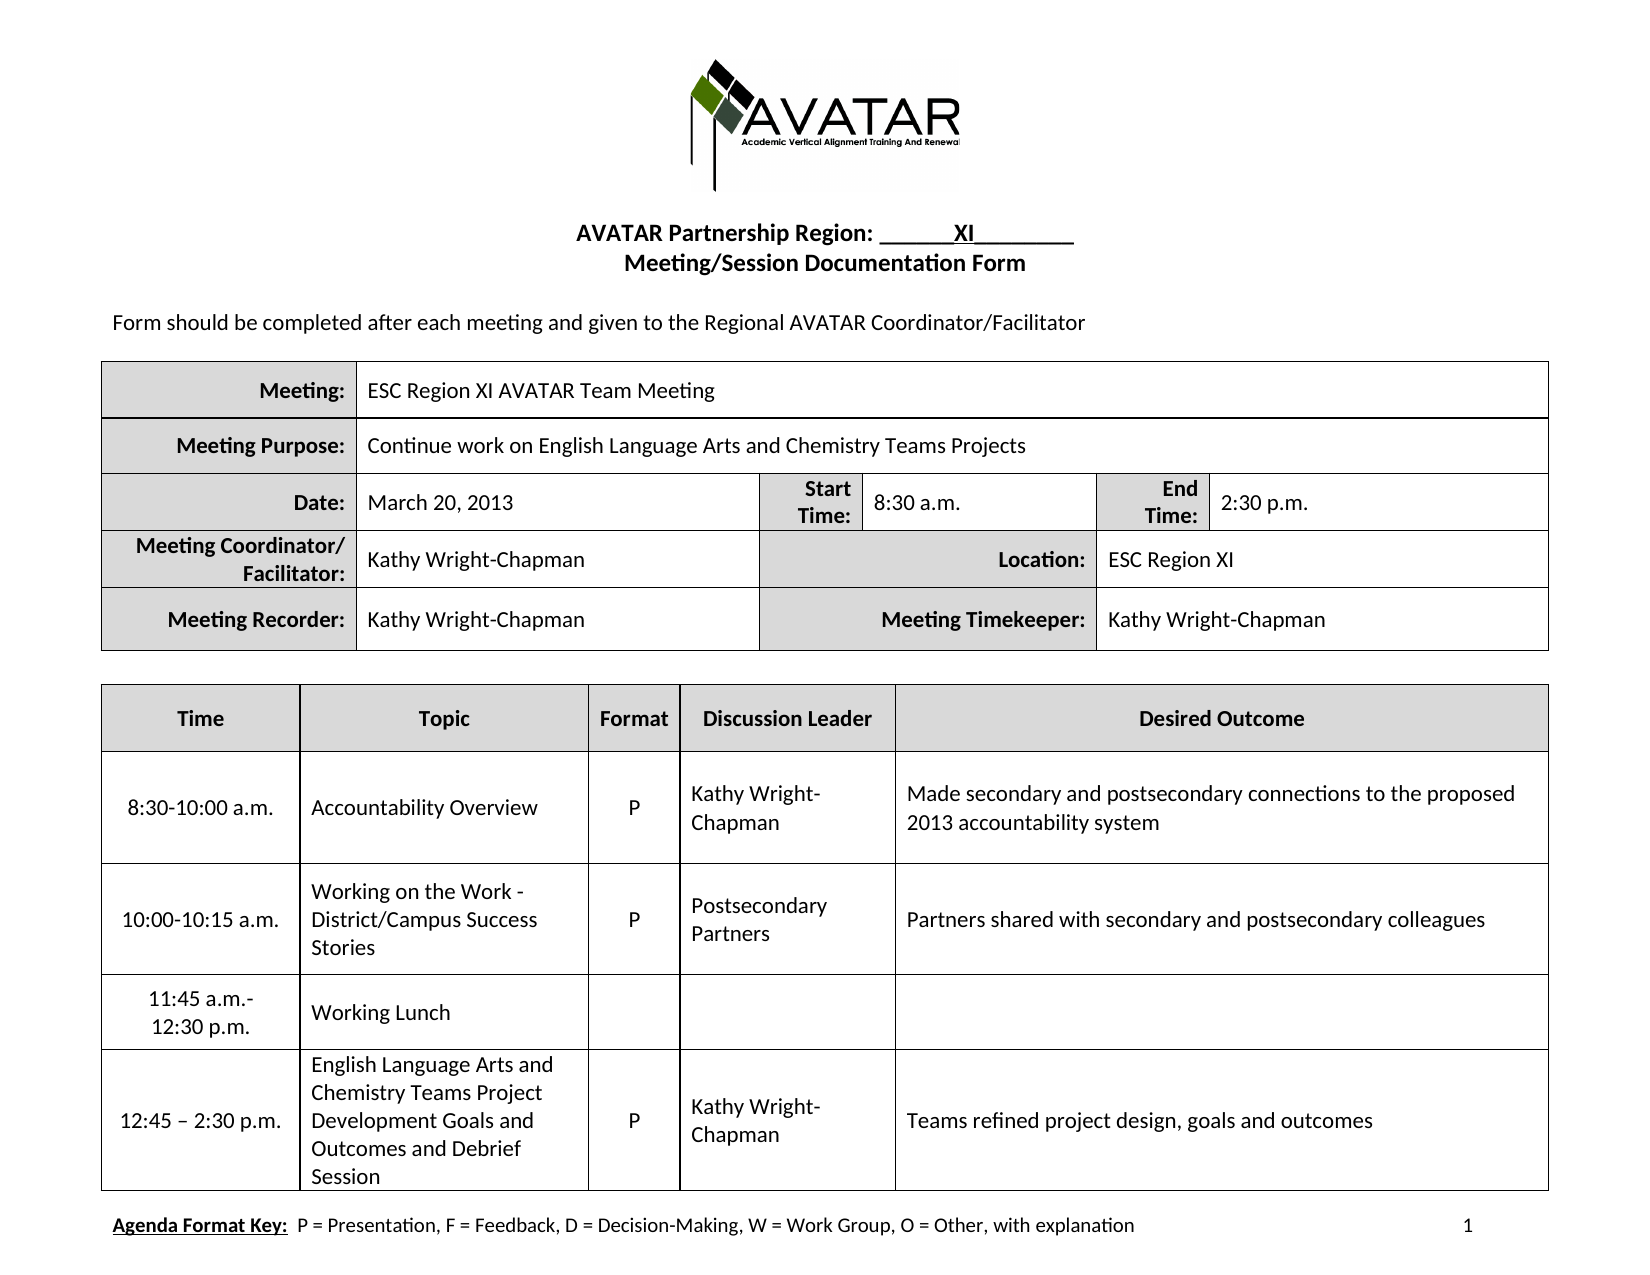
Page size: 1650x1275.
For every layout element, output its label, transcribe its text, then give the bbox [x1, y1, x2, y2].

table_cell Start Time: [760, 474, 862, 530]
table_cell Kathy Wright-Chapman [681, 1050, 895, 1190]
table_cell Working on the Work - District/Campus Success Stories [301, 864, 588, 974]
table_header ESC Region XI AVATAR Team Meeting [357, 362, 1548, 417]
table_cell P [589, 1050, 679, 1190]
table_cell [896, 975, 1548, 1049]
table_cell 11:45 a.m.- 12:30 p.m. [102, 975, 299, 1049]
text AVATAR Partnership Region: ______XI________ [112, 217, 1537, 247]
table_cell [589, 975, 679, 1049]
table_cell [681, 975, 895, 1049]
table_cell Kathy Wright-Chapman [1097, 588, 1548, 650]
table_cell Meeting Recorder: [102, 588, 356, 650]
table_header Discussion Leader [681, 685, 895, 751]
table_cell End Time: [1097, 474, 1209, 530]
table_cell Meeting Coordinator/ Facilitator: [102, 531, 356, 587]
picture [690, 59, 960, 192]
table_cell Continue work on English Language Arts and Chemistry Teams Projects [357, 419, 1548, 473]
table_cell ESC Region XI [1097, 531, 1548, 587]
table_cell Meeting Purpose: [102, 419, 356, 473]
table_cell P [589, 864, 679, 974]
table_cell Location: [760, 531, 1096, 587]
table_cell Postsecondary Partners [681, 864, 895, 974]
table_header Time [102, 685, 299, 751]
table_cell Date: [102, 474, 356, 530]
table_cell 12:45 – 2:30 p.m. [102, 1050, 299, 1190]
table_cell Meeting Timekeeper: [760, 588, 1096, 650]
table_cell Kathy Wright-Chapman [681, 752, 895, 863]
table_header Meeting: [102, 362, 356, 417]
table_cell Partners shared with secondary and postsecondary colleagues [896, 864, 1548, 974]
table_cell Made secondary and postsecondary connections to the proposed 2013 accountability system [896, 752, 1548, 863]
text Meeting/Session Documentation Form [112, 247, 1537, 278]
table_header Desired Outcome [896, 685, 1548, 751]
table_header Topic [301, 685, 588, 751]
table_cell 8:30 a.m. [863, 474, 1096, 530]
table_cell Kathy Wright-Chapman [357, 588, 759, 650]
table_cell 10:00-10:15 a.m. [102, 864, 299, 974]
table_cell 8:30-10:00 a.m. [102, 752, 299, 863]
text Form should be completed after each meeting and given to the Regional AVATAR Coordinator/Facilitator [112, 308, 1537, 336]
table_cell English Language Arts and Chemistry Teams Project Development Goals and Outcomes and Debrief Session [301, 1050, 588, 1190]
table_cell P [589, 752, 679, 863]
table_cell 2:30 p.m. [1210, 474, 1548, 530]
table_header Format [589, 685, 679, 751]
table_cell March 20, 2013 [357, 474, 759, 530]
table_cell Kathy Wright-Chapman [357, 531, 759, 587]
table_cell Working Lunch [301, 975, 588, 1049]
table_cell Teams refined project design, goals and outcomes [896, 1050, 1548, 1190]
table_cell Accountability Overview [301, 752, 588, 863]
